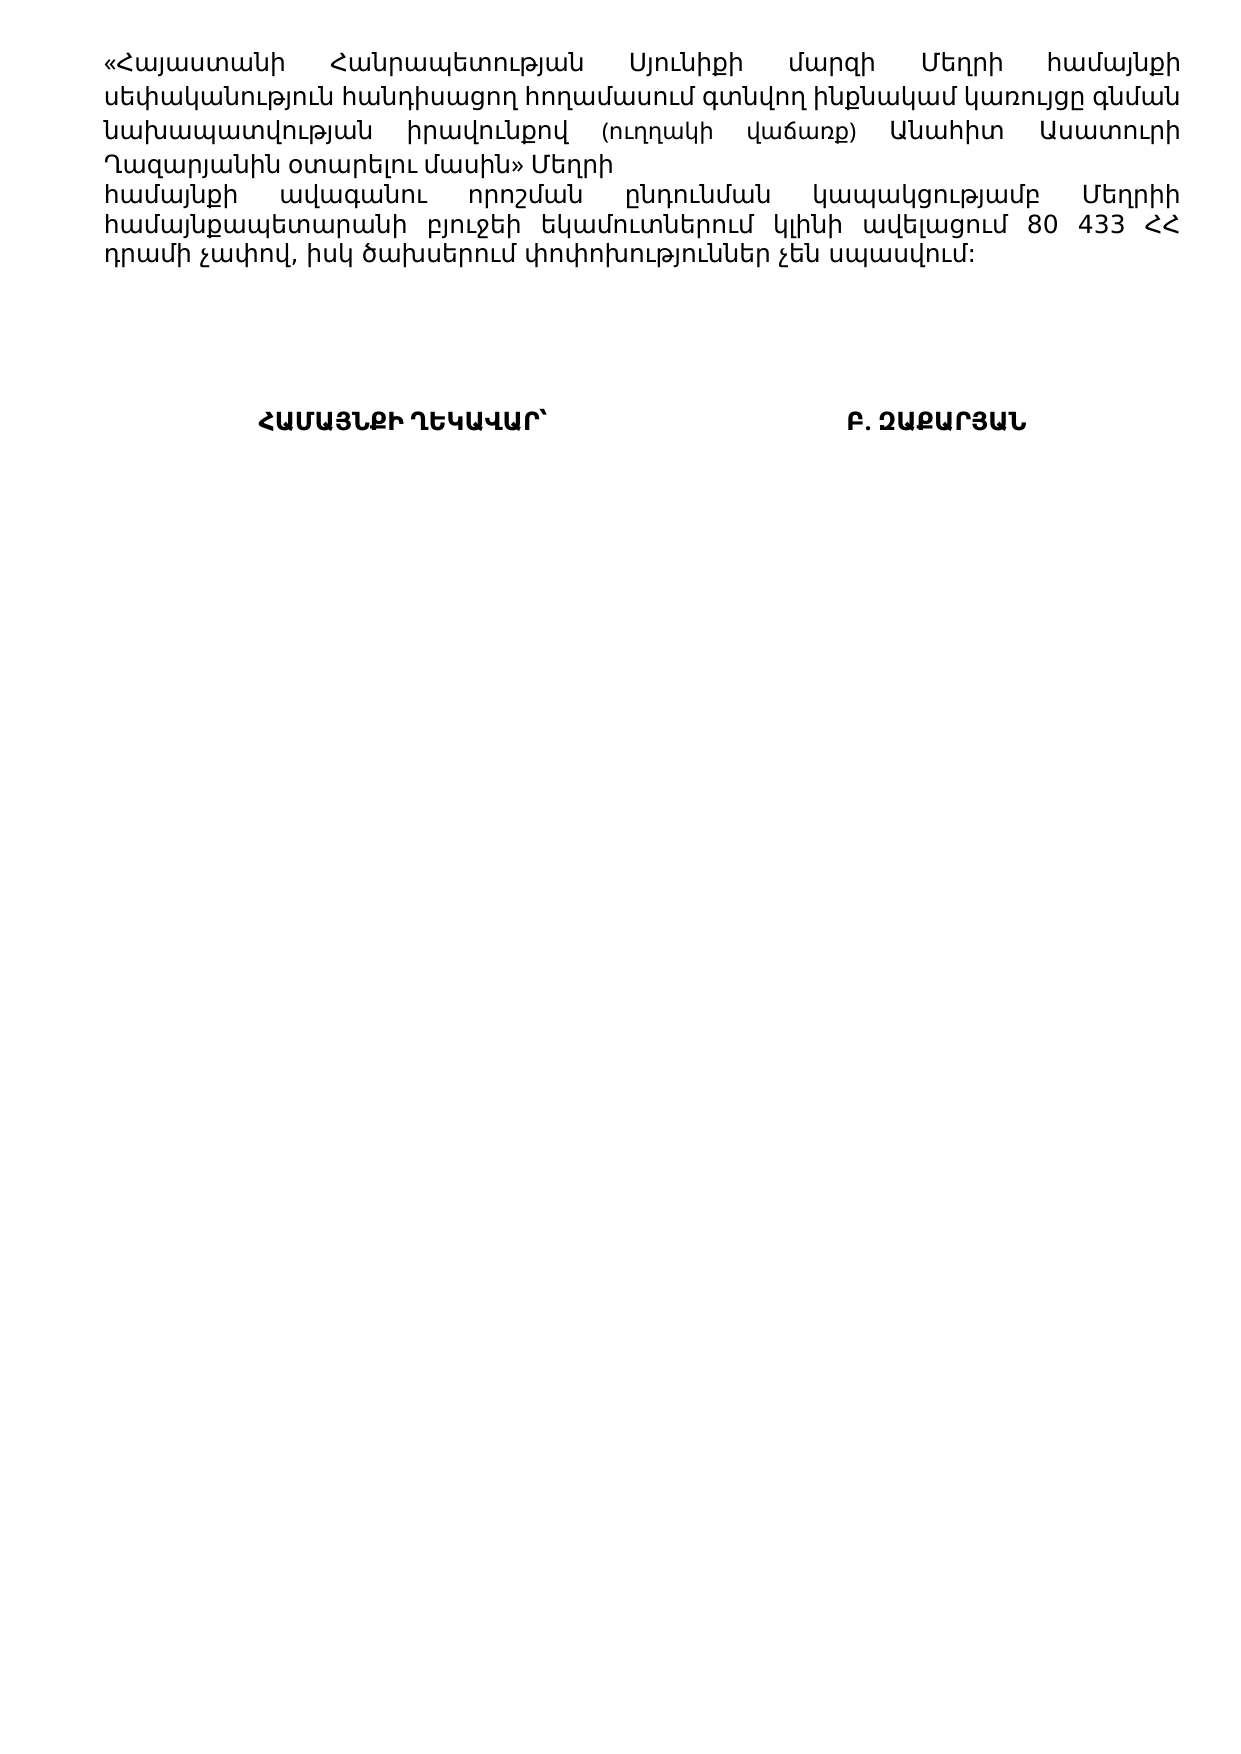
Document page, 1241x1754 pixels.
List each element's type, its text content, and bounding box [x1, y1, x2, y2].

text «Հայաստանի Հանրապետության Սյունիքի մարզի Մեղրի համայնքի սեփականություն հանդիսացող հողամասում գտնվող ինքնակամ կառույցը գնման նախապատվության իրավունքով (ուղղակի վաճառք) Անահիտ Ասատուրի Ղազարյանին օտարելու մասին» Մեղրի [103, 44, 1181, 181]
text ՀԱՄԱՅՆՔԻ ՂԵԿԱՎԱՐ՝ Բ. ԶԱՔԱՐՅԱՆ [103, 403, 1181, 437]
text համայնքի ավագանու որոշման ընդունման կապակցությամբ Մեղրիի համայնքապետարանի բյուջեի եկամուտներում կլինի ավելացում 80 433 ՀՀ դրամի չափով, իսկ ծախսերում փոփոխություններ չեն սպասվում: [103, 181, 1181, 268]
